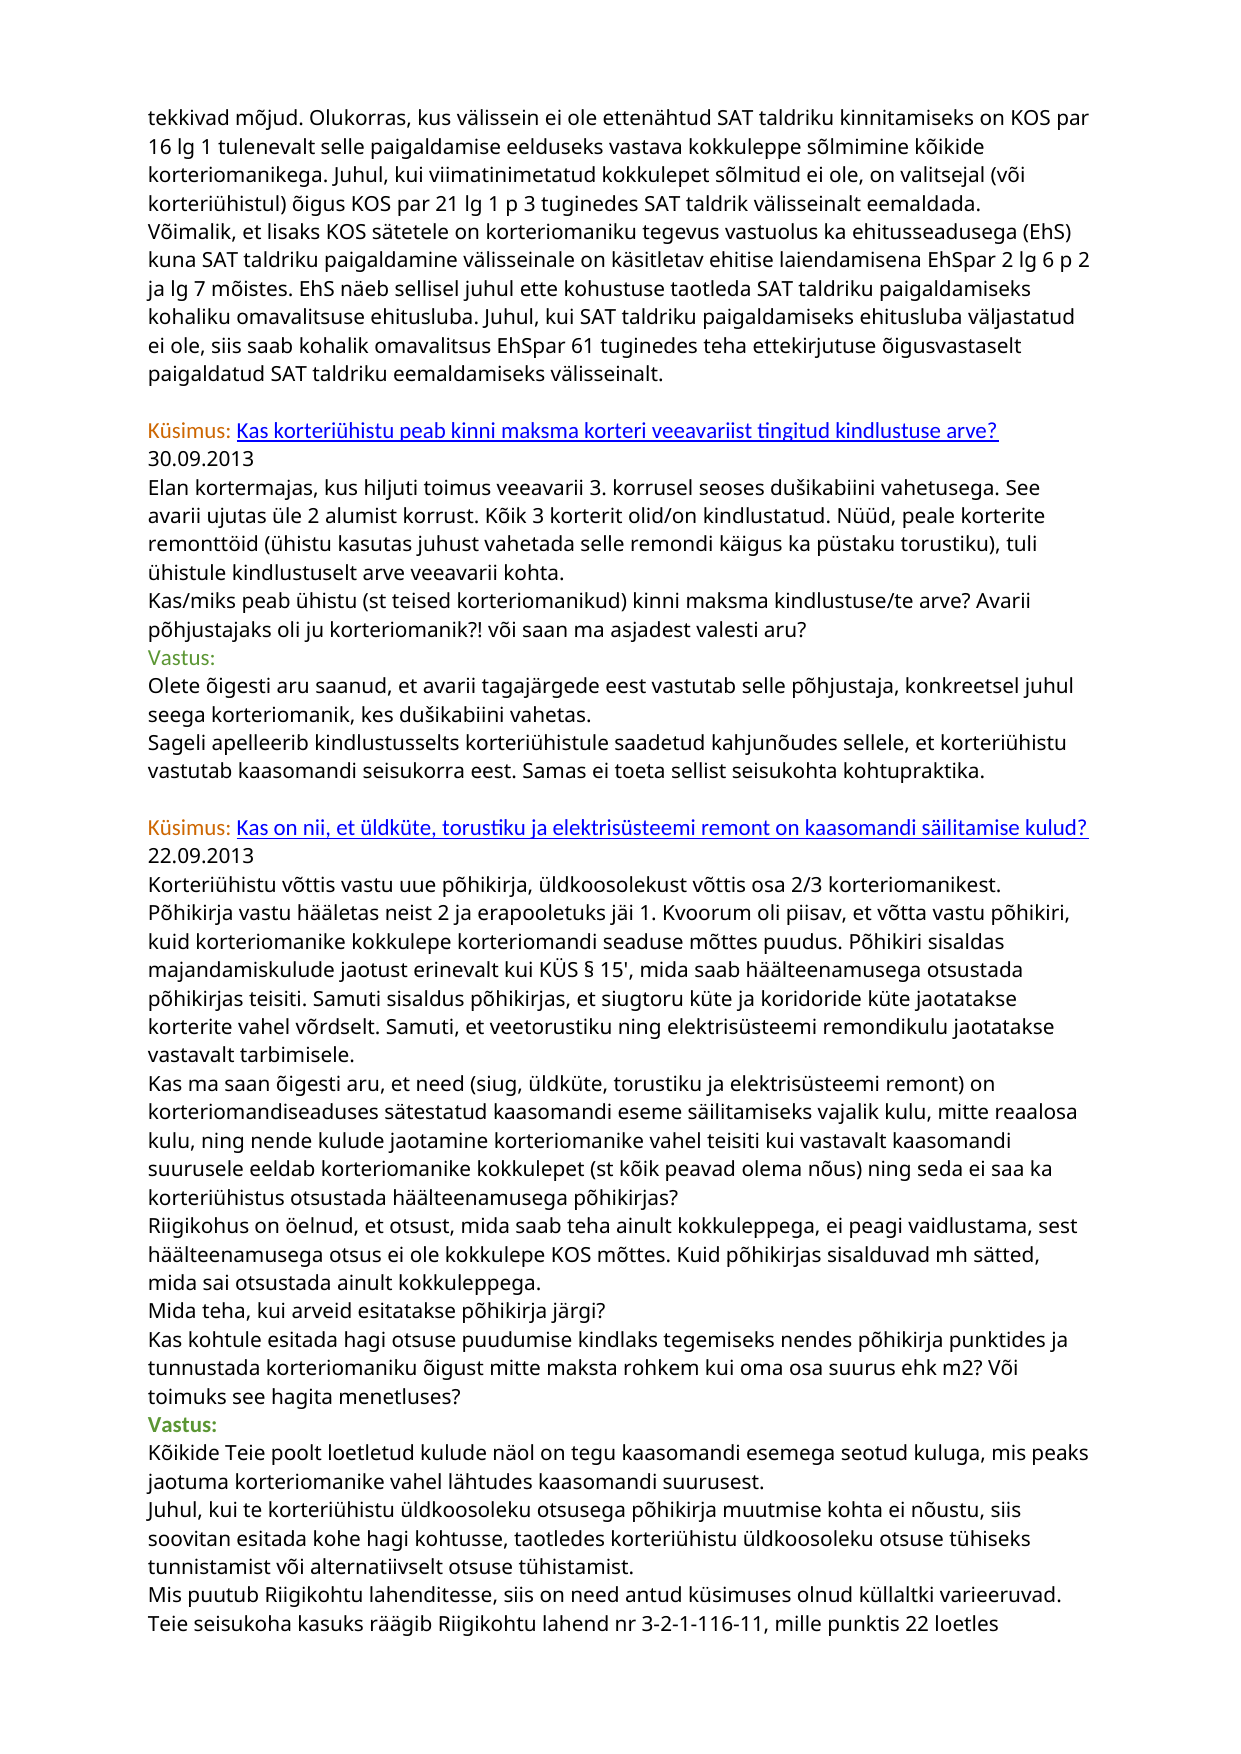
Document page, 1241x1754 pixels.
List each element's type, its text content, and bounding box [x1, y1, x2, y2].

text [148, 1438, 1093, 1637]
text Elan kortermajas, kus hiljuti toimus veeavarii 3. korrusel seoses dušikabiini vahetusega. See avarii ujutas üle 2 alumist korrust. Kõik 3 korterit olid/on kindlustatud. Nüüd, peale korterite remonttöid (ühistu kasutas juhust vahetada selle remondi käigus ka püstaku torustiku), tuli ühistule kindlustuselt arve veeavarii kohta. Kas/miks peab ühistu (st teised korteriomanikud) kinni maksma kindlustuse/te arve? Avarii põhjustajaks oli ju korteriomanik?! või saan ma asjadest valesti aru? Vastus: [148, 473, 1093, 671]
text Vastus: [148, 1410, 1093, 1438]
text Olete õigesti aru saanud, et avarii tagajärgede eest vastutab selle põhjustaja, konkreetsel juhul seega korteriomanik, kes dušikabiini vahetas. Sageli apelleerib kindlustusselts korteriühistule saadetud kahjunõudes sellele, et korteriühistu vastutab kaasomandi seisukorra eest. Samas ei toeta sellist seisukohta kohtupraktika. Küsimus: Kas on nii, et üldküte, torustiku ja elektrisüsteemi remont on kaasomandi säilitamise kulud?22.09.2013 [148, 671, 1093, 870]
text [148, 103, 1093, 388]
text Korteriühistu võttis vastu uue põhikirja, üldkoosolekust võttis osa 2/3 korteriomanikest. Põhikirja vastu hääletas neist 2 ja erapooletuks jäi 1. Kvoorum oli piisav, et võtta vastu põhikiri, kuid korteriomanike kokkulepe korteriomandi seaduse mõttes puudus. Põhikiri sisaldas majandamiskulude jaotust erinevalt kui KÜS § 15', mida saab häälteenamusega otsustada põhikirjas teisiti. Samuti sisaldus põhikirjas, et siugtoru küte ja koridoride küte jaotatakse korterite vahel võrdselt. Samuti, et veetorustiku ning elektrisüsteemi remondikulu jaotatakse vastavalt tarbimisele. Kas ma saan õigesti aru, et need (siug, üldküte, torustiku ja elektrisüsteemi remont) on korteriomandiseaduses sätestatud kaasomandi eseme säilitamiseks vajalik kulu, mitte reaalosa kulu, ning nende kulude jaotamine korteriomanike vahel teisiti kui vastavalt kaasomandi suurusele eeldab korteriomanike kokkulepet (st kõik peavad olema nõus) ning seda ei saa ka korteriühistus otsustada häälteenamusega põhikirjas? Riigikohus on öelnud, et otsust, mida saab teha ainult kokkuleppega, ei peagi vaidlustama, sest häälteenamusega otsus ei ole kokkulepe KOS mõttes. Kuid põhikirjas sisalduvad mh sätted, mida sai otsustada ainult kokkuleppega. Mida teha, kui arveid esitatakse põhikirja järgi? Kas kohtule esitada hagi otsuse puudumise kindlaks tegemiseks nendes põhikirja punktides ja tunnustada korteriomaniku õigust mitte maksta rohkem kui oma osa suurus ehk m2? Või toimuks see hagita menetluses? [148, 870, 1093, 1410]
text Küsimus: Kas korteriühistu peab kinni maksma korteri veeavariist tingitud kindlustuse arve?30.09.2013 [148, 416, 1093, 473]
